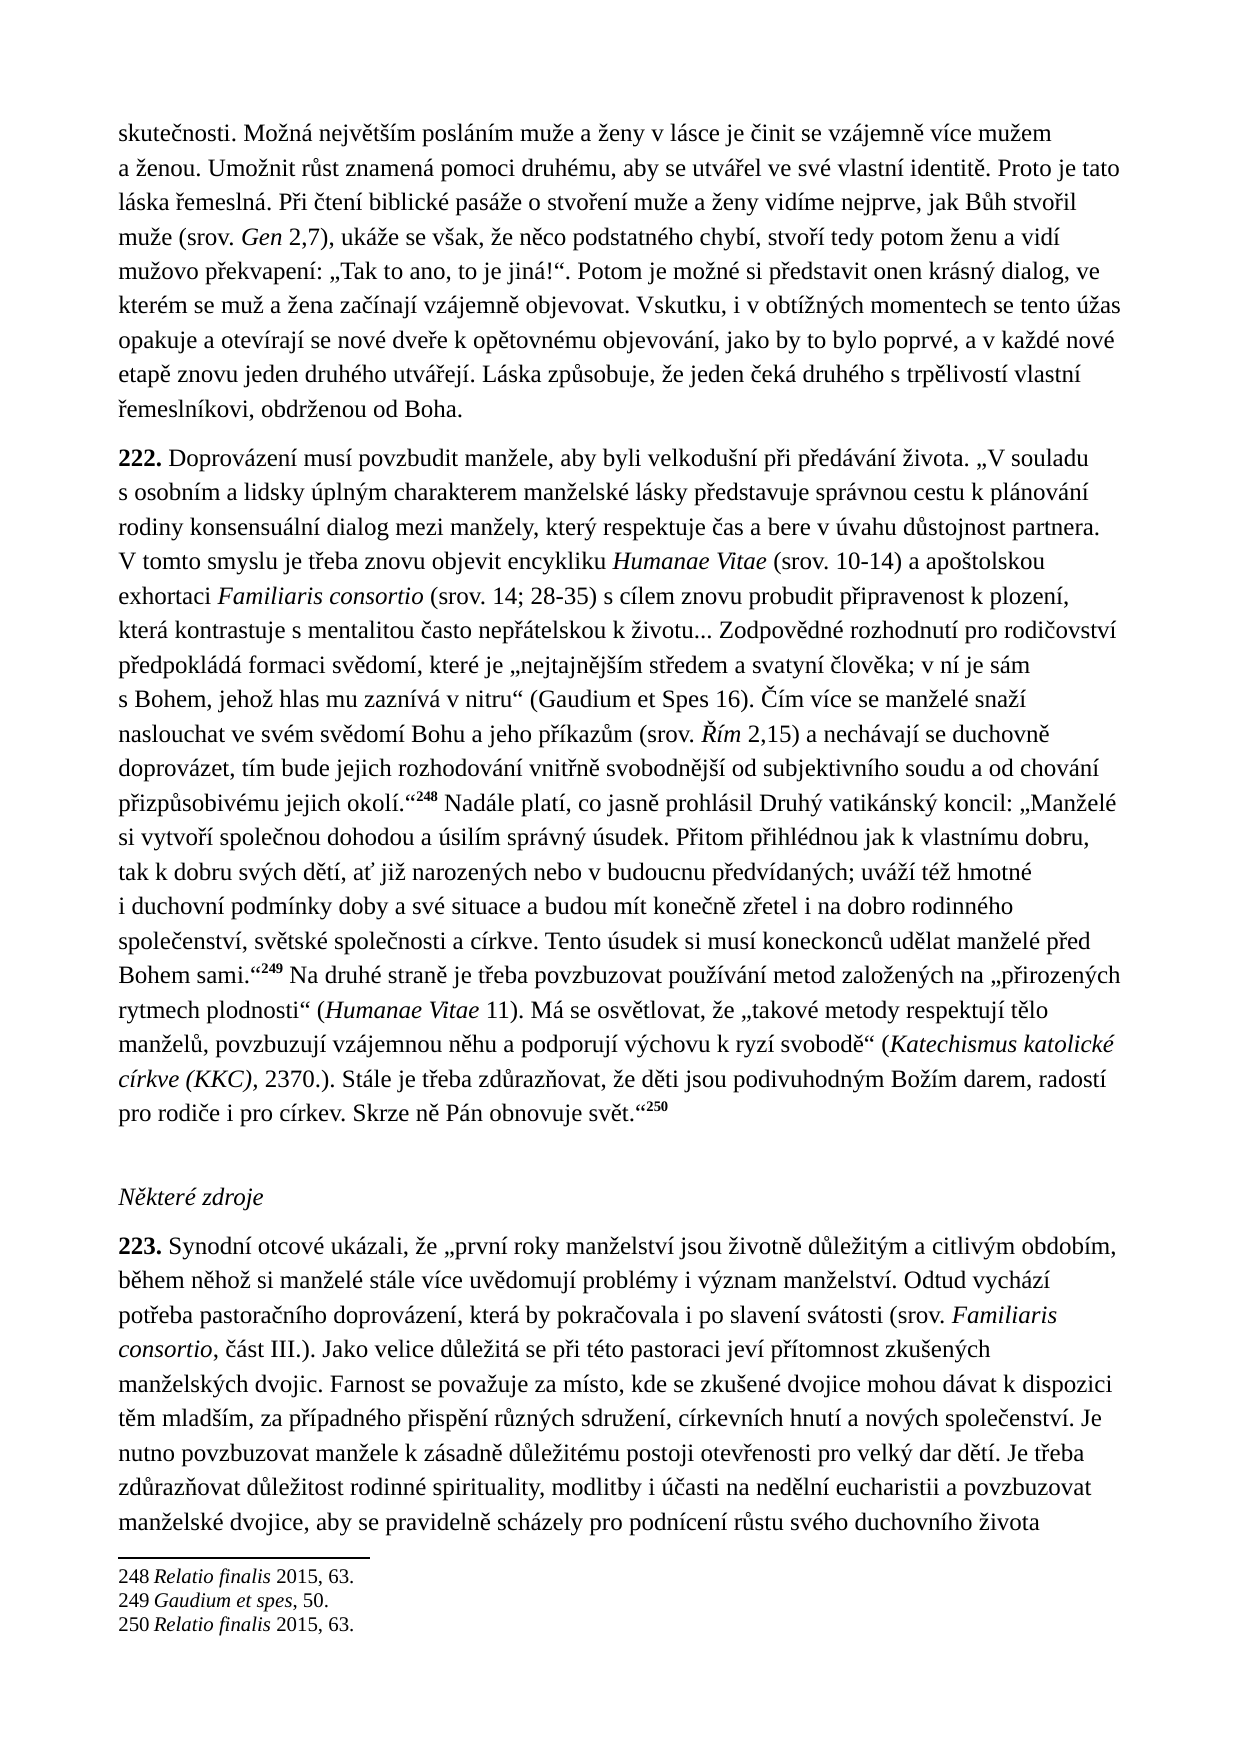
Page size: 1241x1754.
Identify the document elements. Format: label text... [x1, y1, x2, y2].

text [118, 118, 1122, 423]
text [118, 1231, 1122, 1535]
text Některé zdroje [118, 1182, 1122, 1210]
text 222. Doprovázení musí povzbudit manžele, aby byli velkodušní při předávání života. „V souladu s osobním a lidsky úplným charakterem manželské lásky představuje správnou cestu k plánování rodiny konsensuální dialog mezi manžely, který respektuje čas a bere v úvahu důstojnost partnera. V tomto smyslu je třeba znovu objevit encykliku Humanae Vitae (srov. 10-14) a apoštolskou exhortaci Familiaris consortio (srov. 14; 28-35) s cílem znovu probudit připravenost k plození, která kontrastuje s mentalitou často nepřátelskou k životu... Zodpovědné rozhodnutí pro rodičovství předpokládá formaci svědomí, které je „nejtajnějším středem a svatyní člověka; v ní je sám s Bohem, jehož hlas mu zaznívá v nitru“ (Gaudium et Spes 16). Čím více se manželé snaží naslouchat ve svém svědomí Bohu a jeho příkazům (srov. Řím 2,15) a nechávají se duchovně doprovázet, tím bude jejich rozhodování vnitřně svobodnější od subjektivního soudu a od chování přizpůsobivému jejich okolí.“ Nadále platí, co jasně prohlásil Druhý vatikánský koncil: „Manželé si vytvoří společnou dohodou a úsilím správný úsudek. Přitom přihlédnou jak k vlastnímu dobru, tak k dobru svých dětí, ať již narozených nebo v budoucnu předvídaných; uváží též hmotné i duchovní podmínky doby a své situace a budou mít konečně zřetel i na dobro rodinného společenství, světské společnosti a církve. Tento úsudek si musí koneckonců udělat manželé před Bohem sami.“ Na druhé straně je třeba povzbuzovat používání metod založených na „přirozených rytmech plodnosti“ (Humanae Vitae 11). Má se osvětlovat, že „takové metody respektují tělo manželů, povzbuzují vzájemnou něhu a podporují výchovu k ryzí svobodě“ (Katechismus katolické církve (KKC), 2370.). Stále je třeba zdůrazňovat, že děti jsou podivuhodným Božím darem, radostí pro rodiče i pro církev. Skrze ně Pán obnovuje svět.“ [118, 443, 1122, 1161]
